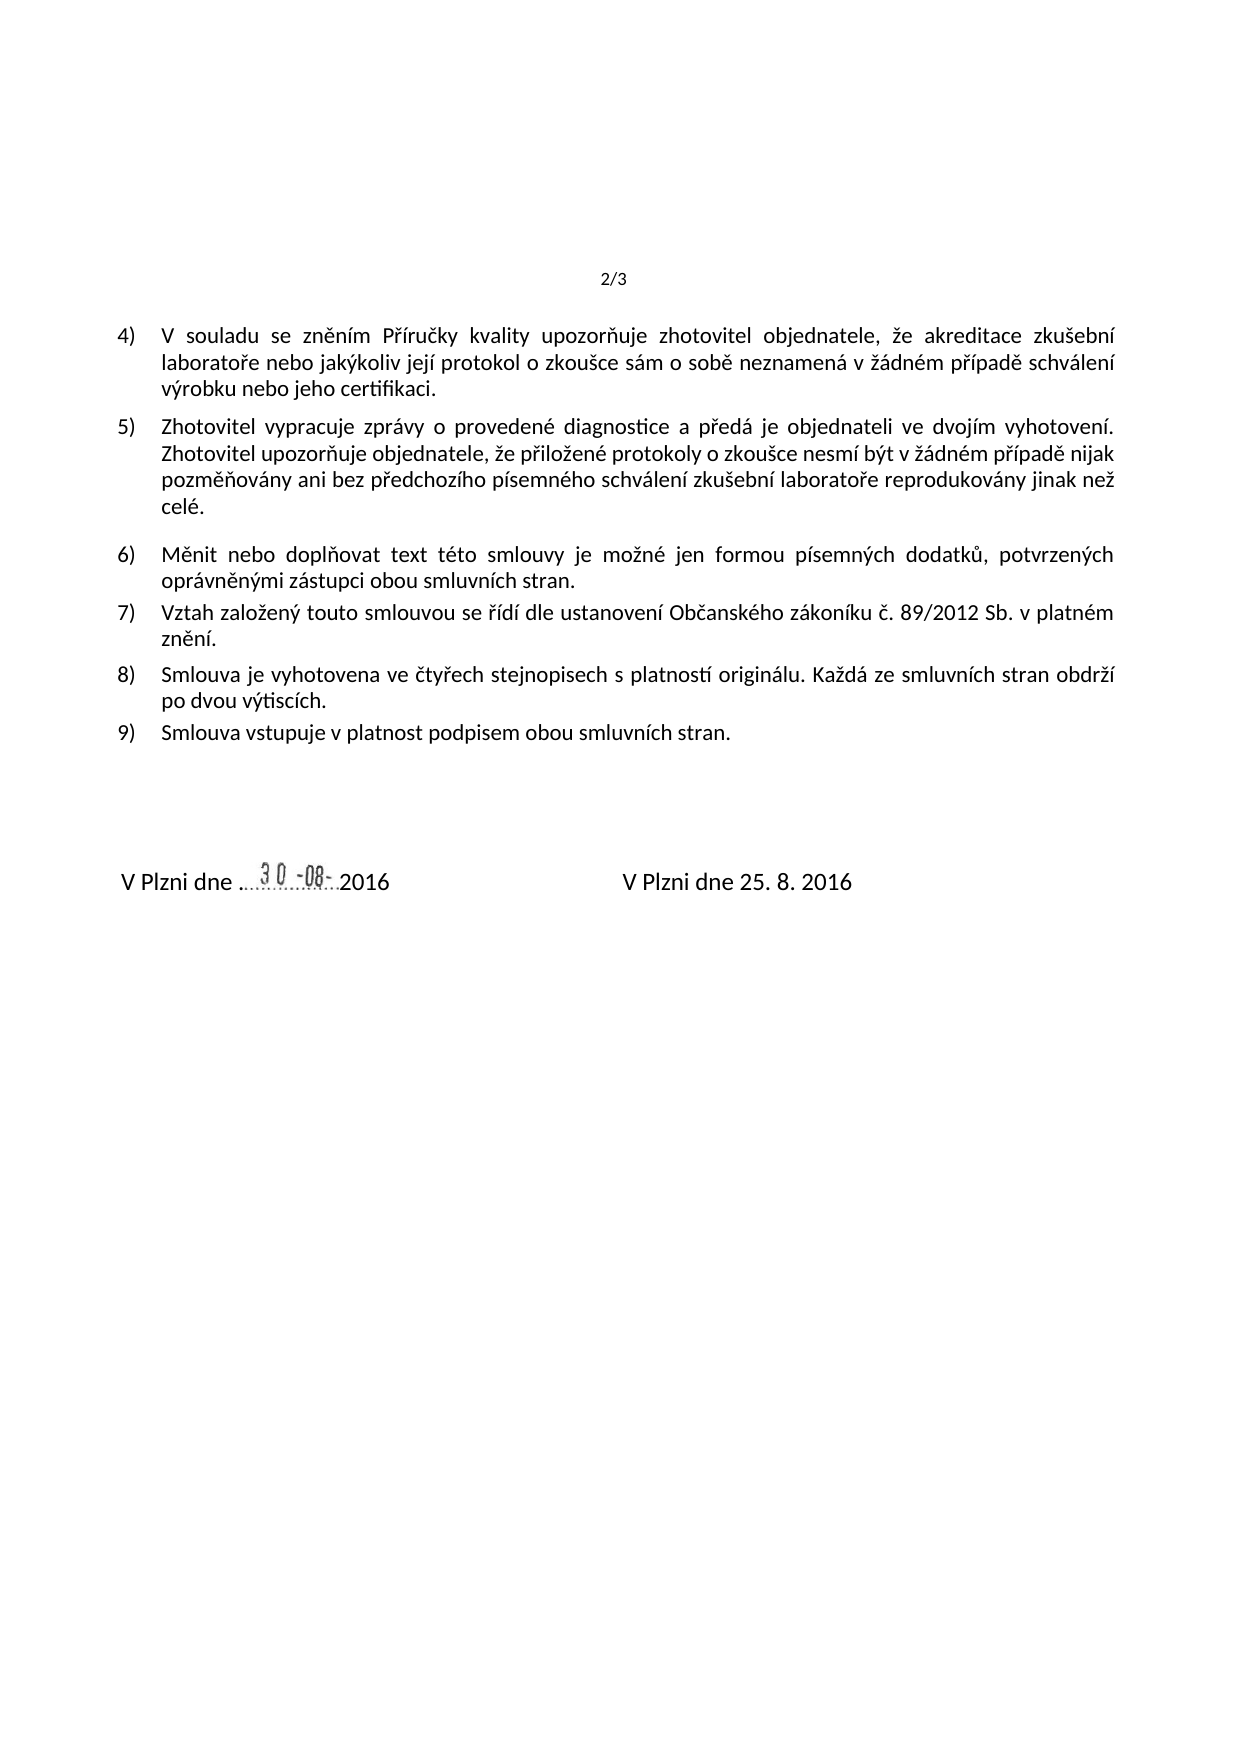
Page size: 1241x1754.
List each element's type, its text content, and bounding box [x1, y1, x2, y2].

list Měnit nebo doplňovat text této smlouvy je možné jen formou písemných dodatků, potvrzených oprávněnými zástupci obou smluvních stran. [117, 541, 1116, 594]
list Smlouva vstupuje v platnost podpisem obou smluvních stran. [117, 719, 1116, 746]
list Zhotovitel vypracuje zprávy o provedené diagnostice a předá je objednateli ve dvojím vyhotovení. Zhotovitel upozorňuje objednatele, že přiložené protokoly o zkoušce nesmí být v žádném případě nijak pozměňovány ani bez předchozího písemného schválení zkušební laboratoře reprodukovány jinak než celé. [117, 413, 1116, 520]
text 2/3 [127, 267, 1100, 290]
text V Plzni dne .2016 V Plzni dne 25. 8. 2016 [121, 862, 951, 896]
list Vztah založený touto smlouvou se řídí dle ustanovení Občanského zákoníku č. 89/2012 Sb. v platném znění. [117, 599, 1116, 652]
list Smlouva je vyhotovena ve čtyřech stejnopisech s platností originálu. Každá ze smluvních stran obdrží po dvou výtiscích. [117, 661, 1116, 714]
picture [244, 862, 339, 890]
list V souladu se zněním Příručky kvality upozorňuje zhotovitel objednatele, že akreditace zkušební laboratoře nebo jakýkoliv její protokol o zkoušce sám o sobě neznamená v žádném případě schválení výrobku nebo jeho certifikaci. [117, 323, 1116, 402]
